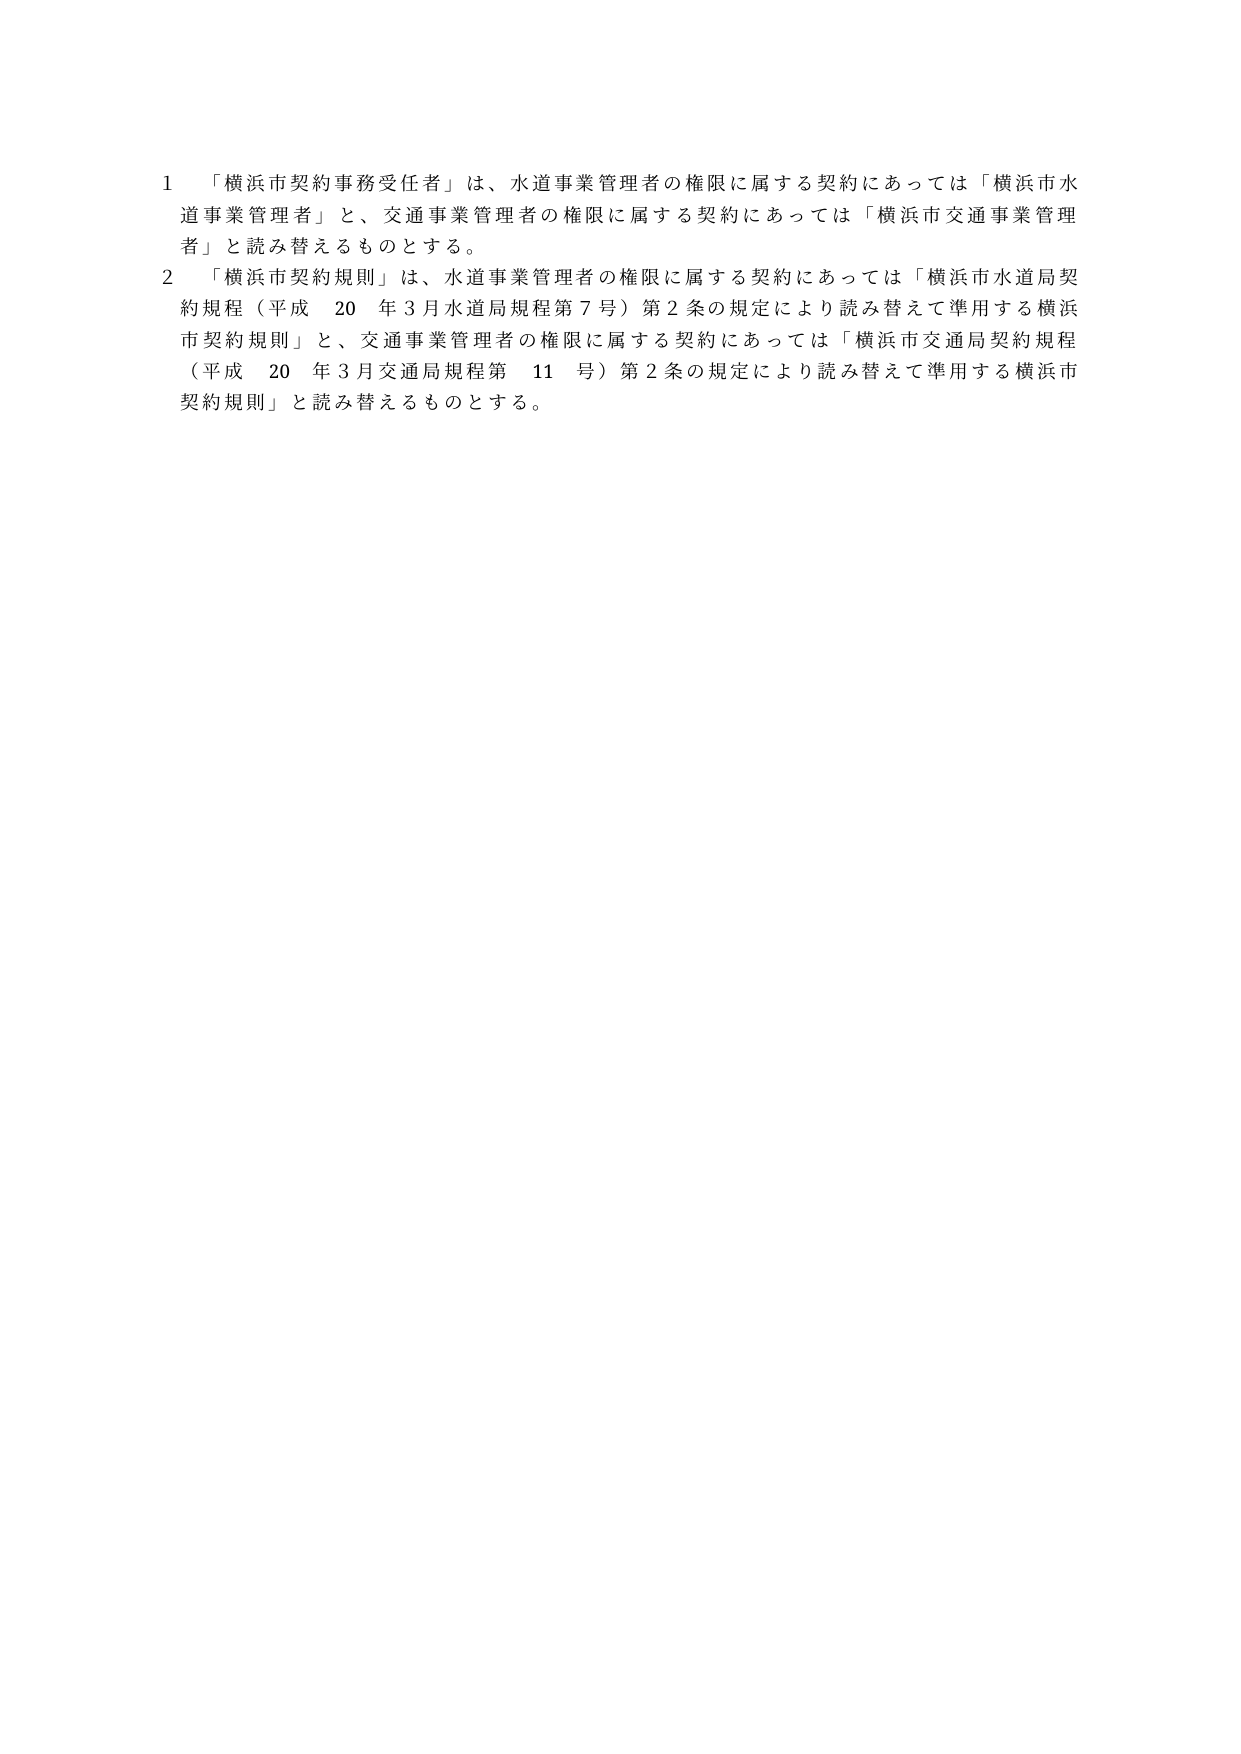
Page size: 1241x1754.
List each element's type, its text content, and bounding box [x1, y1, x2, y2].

text ２ 「横浜市契約規則」は、水道事業管理者の権限に属する契約にあっては「横浜市水道局契約規程（平成20年３月水道局規程第７号）第２条の規定により読み替えて準用する横浜市契約規則」と、交通事業管理者の権限に属する契約にあっては「横浜市交通局契約規程（平成20年３月交通局規程第11号）第２条の規定により読み替えて準用する横浜市契約規則」と読み替えるものとする。 [158, 261, 1082, 417]
text １ 「横浜市契約事務受任者」は、水道事業管理者の権限に属する契約にあっては「横浜市水道事業管理者」と、交通事業管理者の権限に属する契約にあっては「横浜市交通事業管理者」と読み替えるものとする。 [158, 167, 1082, 261]
